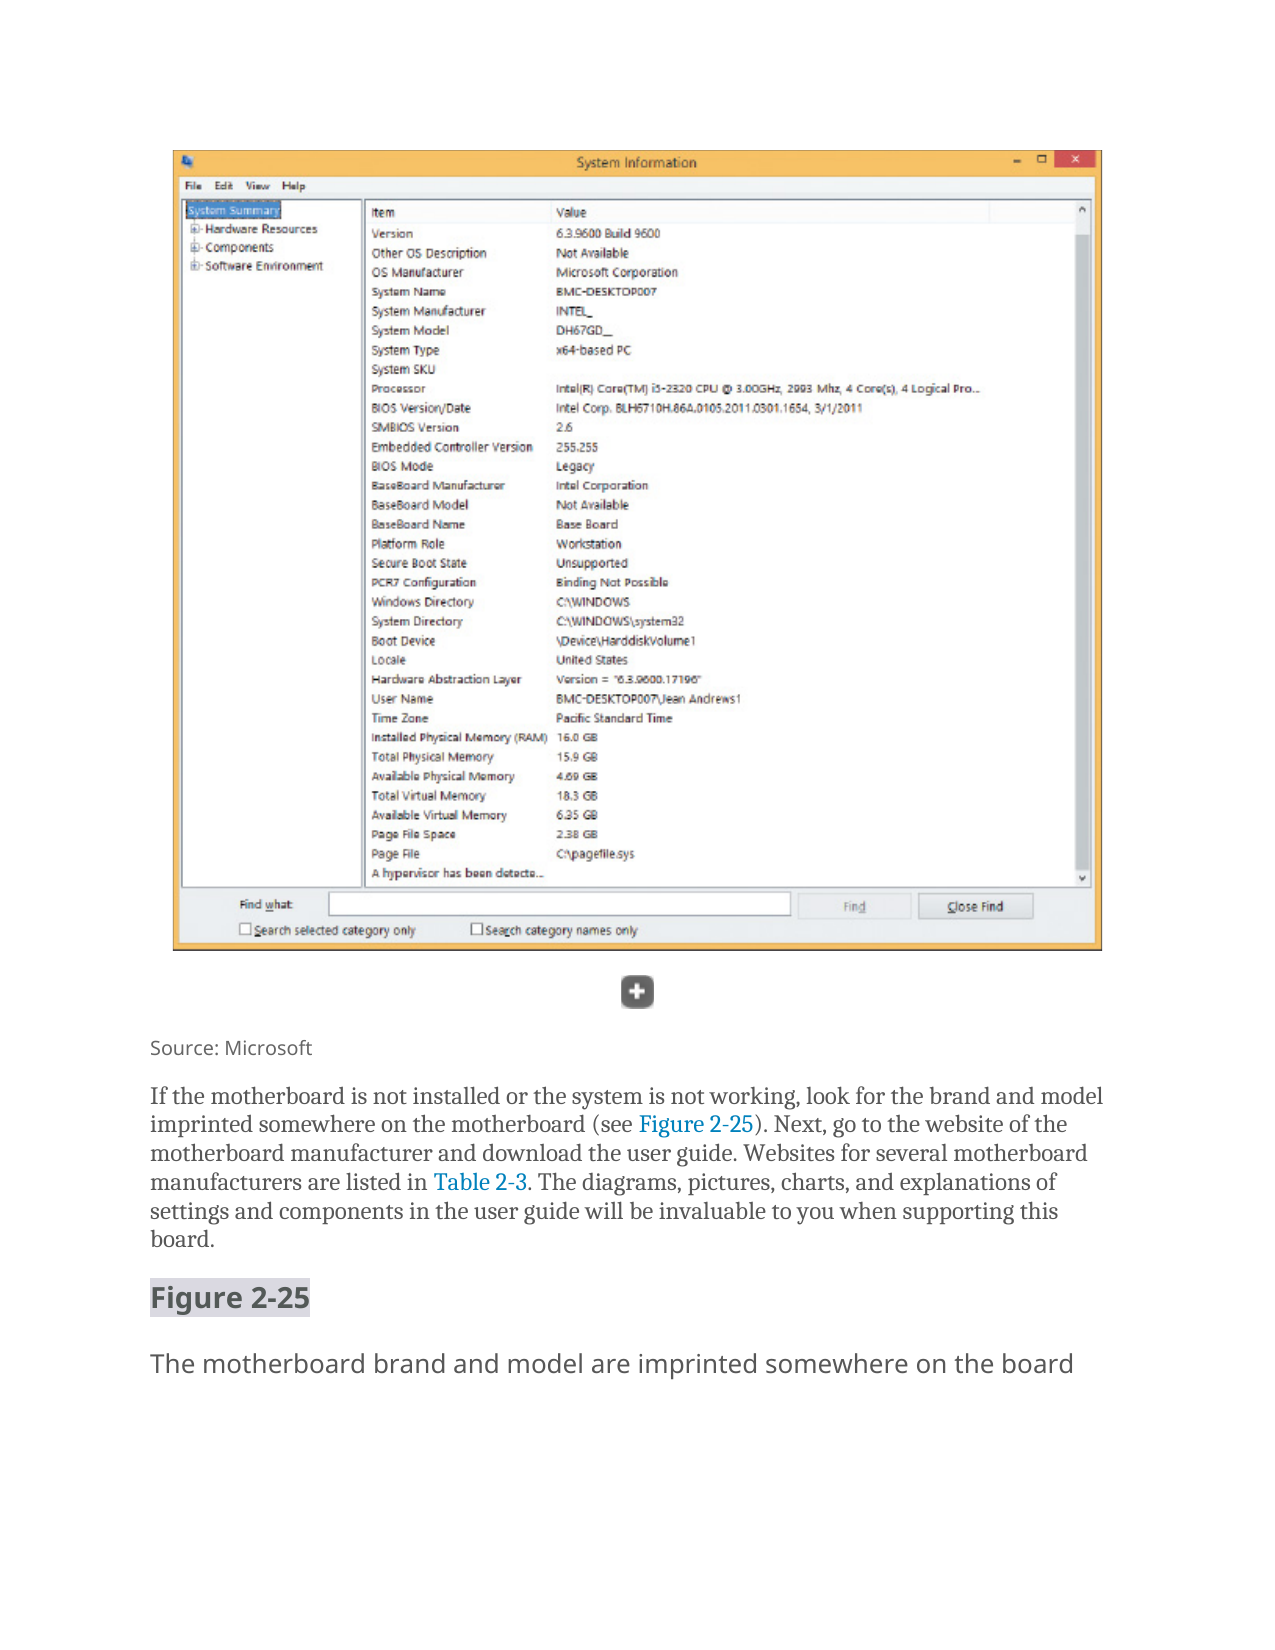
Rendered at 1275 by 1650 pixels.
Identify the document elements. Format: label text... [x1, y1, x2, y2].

text The motherboard brand and model are imprinted somewhere on the board [150, 1344, 1125, 1381]
text If the motherboard is not installed or the system is not working, look for the brand and model imprinted somewhere on the motherboard (see Figure 2-25). Next, go to the website of the motherboard manufacturer and download the user guide. Websites for several motherboard manufacturers are listed in Table 2-3. The diagrams, pictures, charts, and explanations of settings and components in the user guide will be invaluable to you when supporting this board. [150, 1082, 1125, 1254]
text Source: Microsoft [150, 1034, 1125, 1061]
text Figure 2-25 [150, 1277, 1125, 1317]
picture [172, 150, 1103, 951]
picture [621, 975, 654, 1009]
